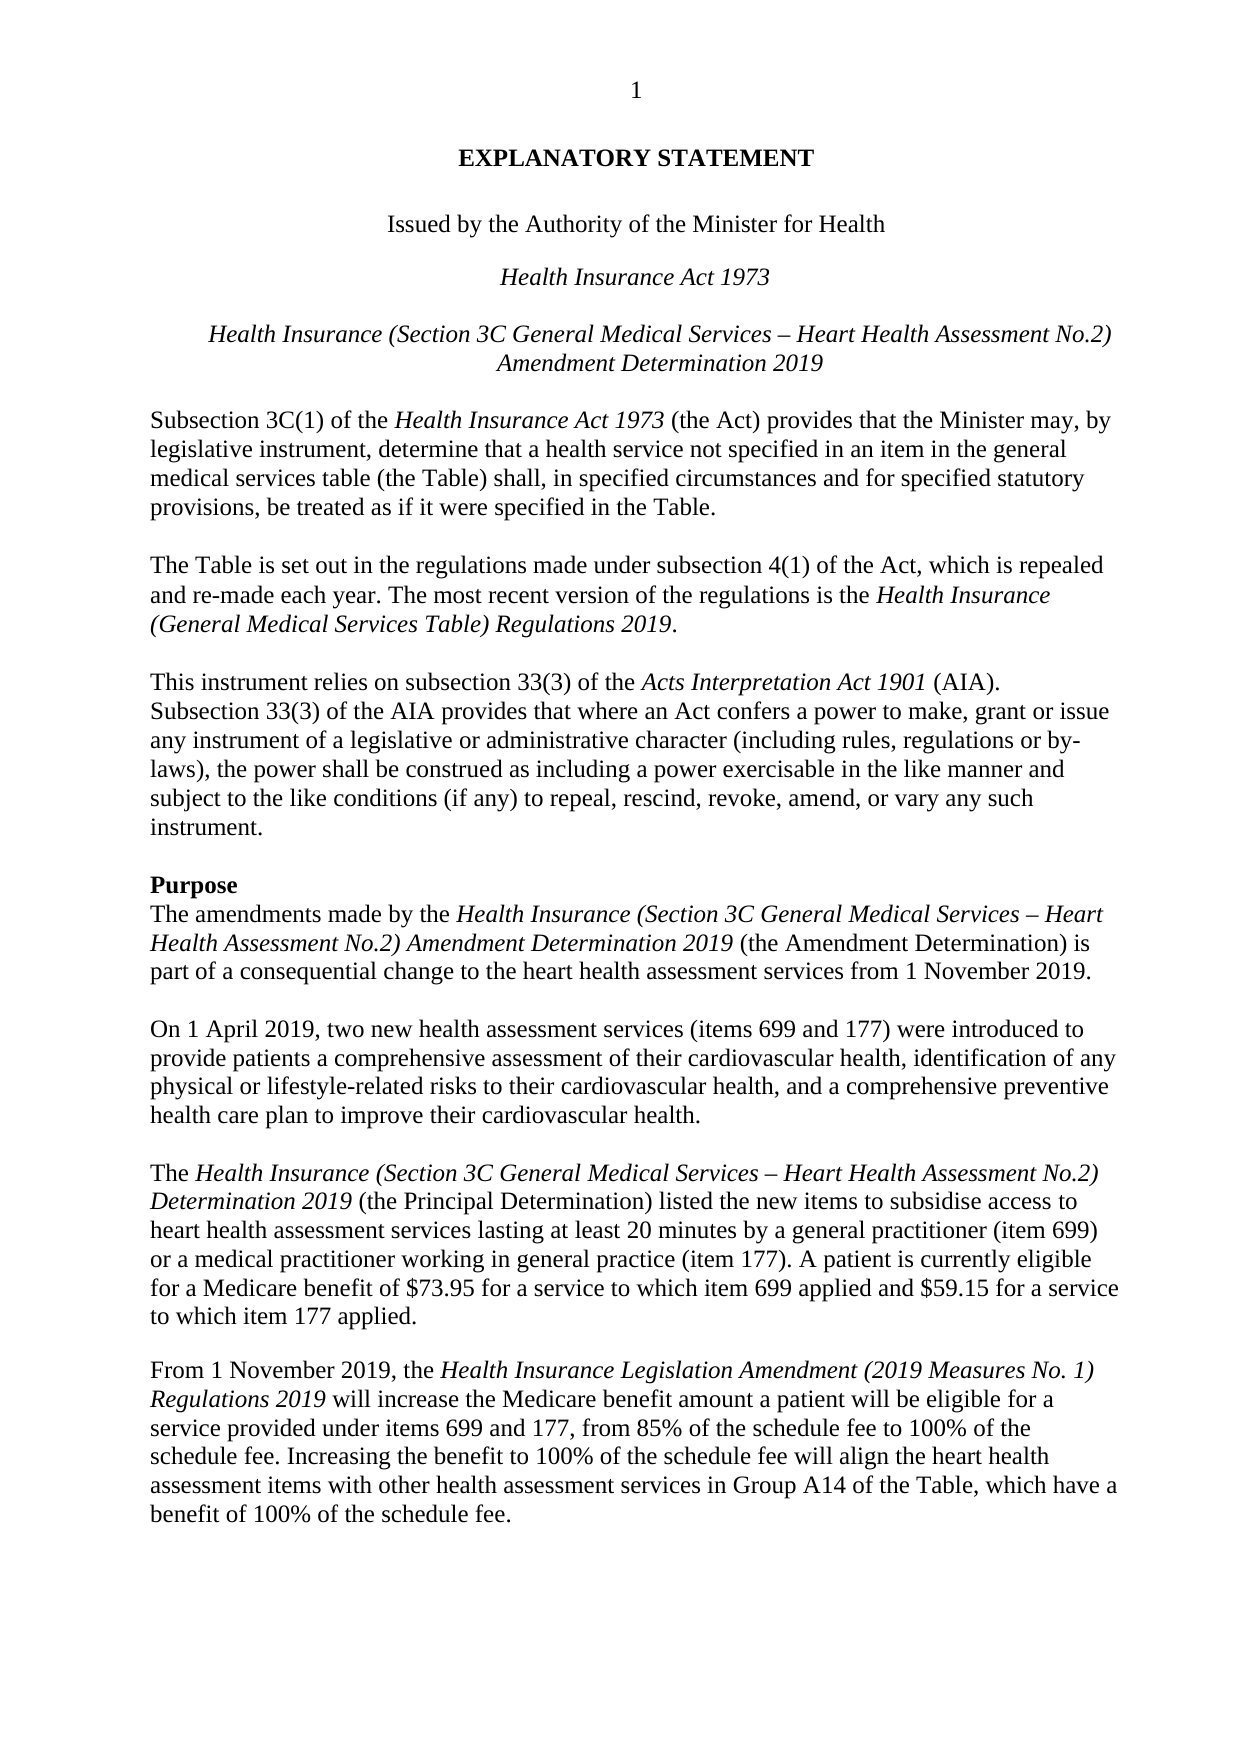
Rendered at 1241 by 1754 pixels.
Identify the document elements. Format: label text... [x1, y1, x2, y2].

text The Health Insurance (Section 3C General Medical Services – Heart Health Assessment No.2) Determination 2019 (the Principal Determination) listed the new items to subsidise access to heart health assessment services lasting at least 20 minutes by a general practitioner (item 699) or a medical practitioner working in general practice (item 177). A patient is currently eligible for a Medicare benefit of $73.95 for a service to which item 699 applied and $59.15 for a service to which item 177 applied. [150, 1158, 1122, 1330]
text Health Insurance (Section 3C General Medical Services – Heart Health Assessment No.2) Amendment Determination 2019 [150, 319, 1172, 377]
text Issued by the Authority of the Minister for Health [150, 209, 1122, 238]
text On 1 April 2019, two new health assessment services (items 699 and 177) were introduced to provide patients a comprehensive assessment of their cardiovascular health, identification of any physical or lifestyle-related risks to their cardiovascular health, and a comprehensive preventive health care plan to improve their cardiovascular health. [150, 1014, 1122, 1129]
text Subsection 3C(1) of the Health Insurance Act 1973 (the Act) provides that the Minister may, by legislative instrument, determine that a health service not specified in an item in the general medical services table (the Table) shall, in specified circumstances and for specified statutory provisions, be treated as if it were specified in the Table. [150, 405, 1122, 522]
text The amendments made by the Health Insurance (Section 3C General Medical Services – Heart Health Assessment No.2) Amendment Determination 2019 (the Amendment Determination) is part of a consequential change to the heart health assessment services from 1 November 2019. [150, 899, 1122, 985]
text Health Insurance Act 1973 [150, 262, 1122, 290]
text EXPLANATORY STATEMENT [150, 143, 1122, 172]
text Purpose [150, 870, 1122, 899]
text The Table is set out in the regulations made under subsection 4(1) of the Act, which is repealed and re-made each year. The most recent version of the regulations is the Health Insurance (General Medical Services Table) Regulations 2019. [150, 551, 1122, 638]
text This instrument relies on subsection 33(3) of the Acts Interpretation Act 1901 (AIA). Subsection 33(3) of the AIA provides that where an Act confers a power to make, grant or issue any instrument of a legislative or administrative character (including rules, regulations or by-laws), the power shall be construed as including a power exercisable in the like manner and subject to the like conditions (if any) to repeal, rescind, revoke, amend, or vary any such instrument. [150, 667, 1122, 841]
text From 1 November 2019, the Health Insurance Legislation Amendment (2019 Measures No. 1) Regulations 2019 will increase the Medicare benefit amount a patient will be eligible for a service provided under items 699 and 177, from 85% of the schedule fee to 100% of the schedule fee. Increasing the benefit to 100% of the schedule fee will align the heart health assessment items with other health assessment services in Group A14 of the Table, which have a benefit of 100% of the schedule fee. [150, 1355, 1122, 1528]
